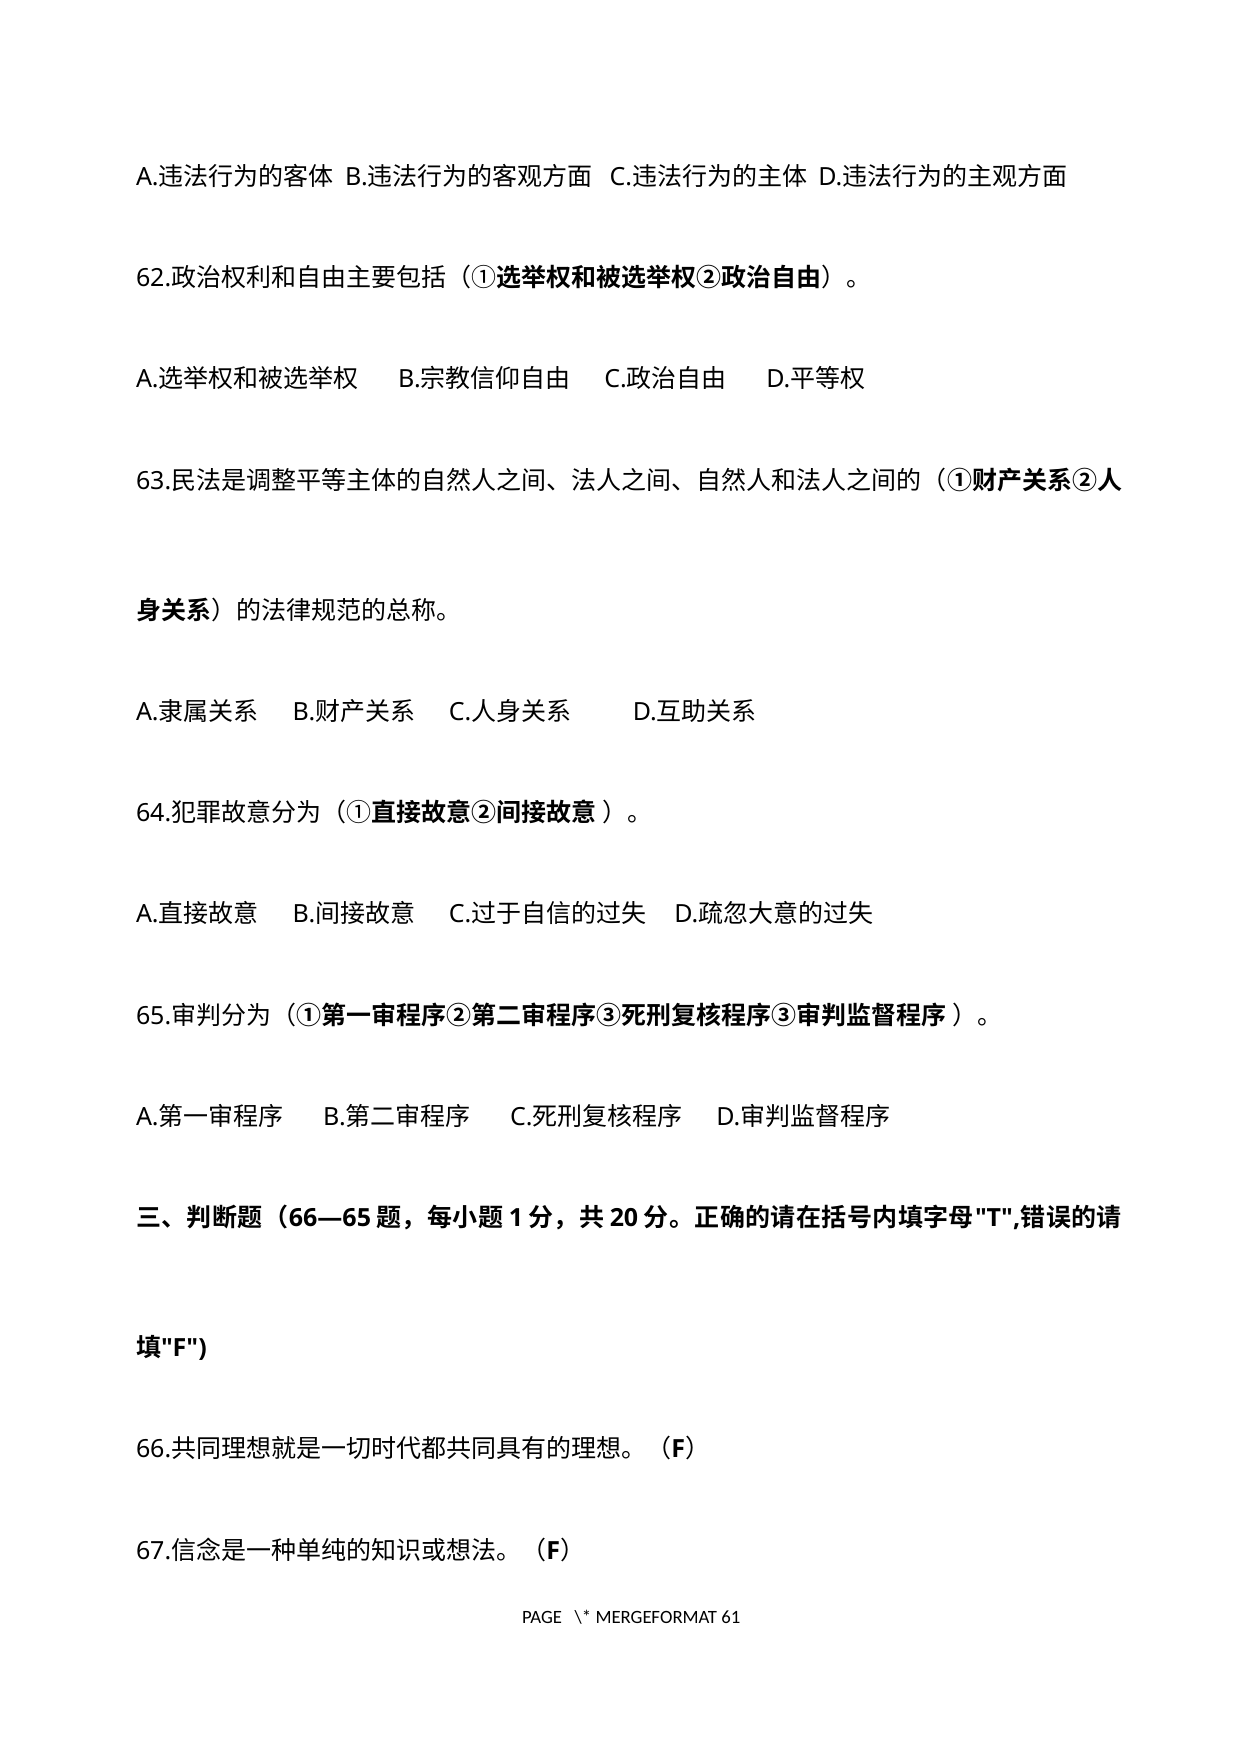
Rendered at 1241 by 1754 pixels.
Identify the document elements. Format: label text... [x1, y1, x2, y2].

text 67.信念是一种单纯的知识或想法。（F） [136, 1516, 1122, 1581]
text A.直接故意 B.间接故意 C.过于自信的过失 D.疏忽大意的过失 [136, 879, 1122, 944]
text 64.犯罪故意分为（①直接故意②间接故意 ）。 [136, 778, 1122, 843]
text A.第一审程序 B.第二审程序 C.死刑复核程序 D.审判监督程序 [136, 1082, 1122, 1147]
text 63.民法是调整平等主体的自然人之间、法人之间、自然人和法人之间的（①财产关系②人身关系）的法律规范的总称。 [136, 446, 1122, 641]
text A.隶属关系 B.财产关系 C.人身关系 D.互助关系 [136, 677, 1122, 742]
text 65.审判分为（①第一审程序②第二审程序③死刑复核程序③审判监督程序 ）。 [136, 981, 1122, 1046]
text 三、判断题（66—65题，每小题1分，共20分。正确的请在括号内填字母"T",错误的请填"F") [136, 1183, 1122, 1378]
text A.违法行为的客体 B.违法行为的客观方面 C.违法行为的主体 D.违法行为的主观方面 [136, 142, 1122, 207]
text 66.共同理想就是一切时代都共同具有的理想。（F） [136, 1414, 1122, 1479]
text A.选举权和被选举权 B.宗教信仰自由 C.政治自由 D.平等权 [136, 344, 1122, 409]
text 62.政治权利和自由主要包括（①选举权和被选举权②政治自由）。 [136, 243, 1122, 308]
